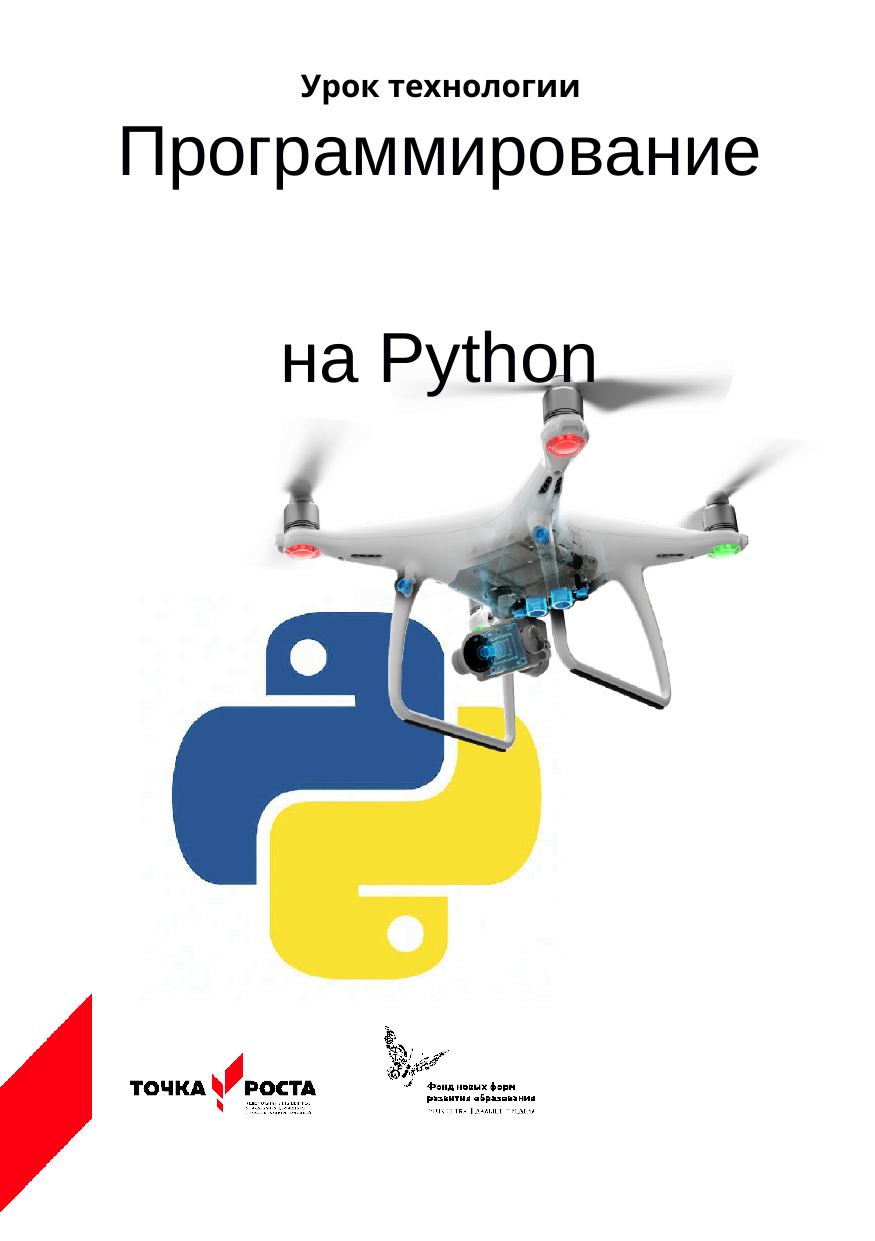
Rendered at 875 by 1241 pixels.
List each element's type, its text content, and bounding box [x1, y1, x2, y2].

text Урок технологии [117, 64, 764, 107]
picture [0, 357, 824, 1214]
text Программирование на Python [117, 109, 762, 397]
